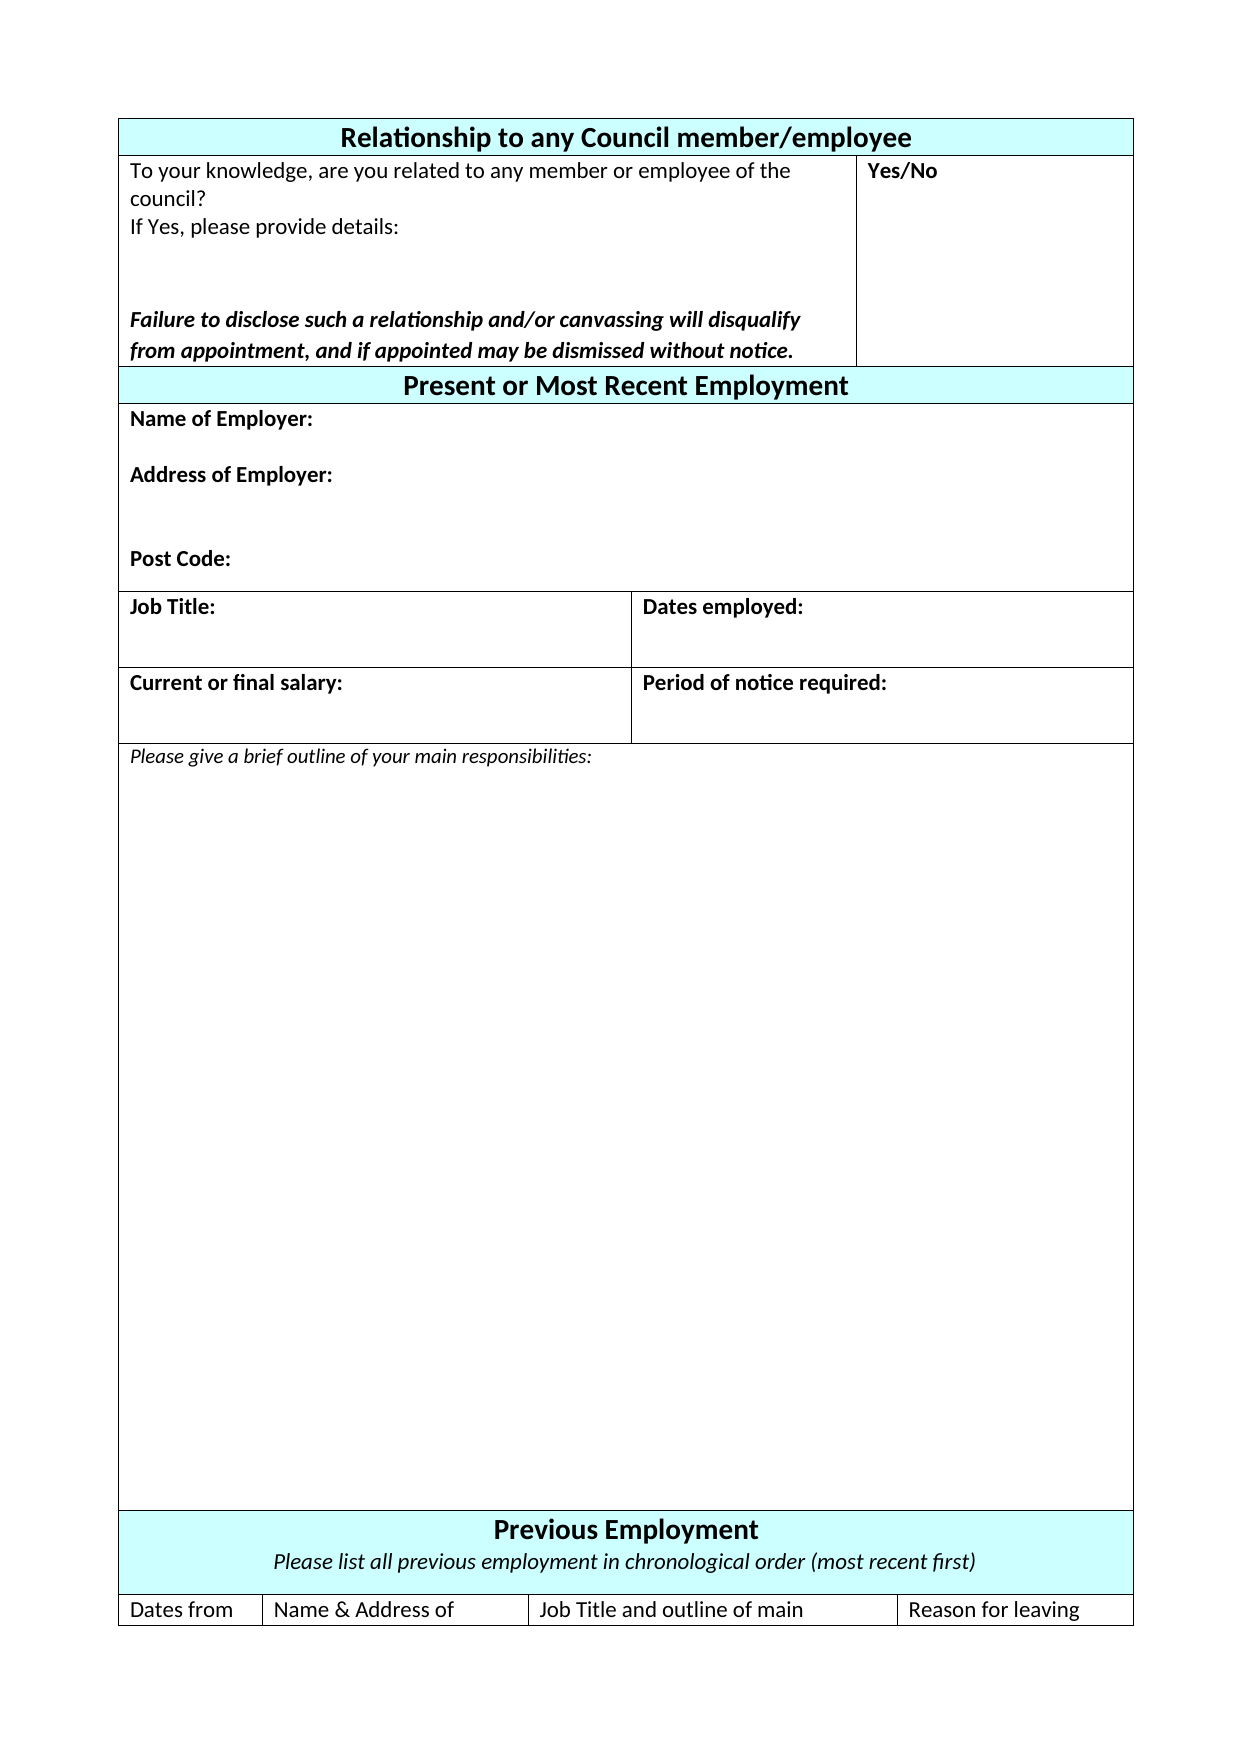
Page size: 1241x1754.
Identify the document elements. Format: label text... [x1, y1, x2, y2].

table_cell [529, 1595, 897, 1625]
table_cell Reason for leaving [898, 1595, 1133, 1625]
table_cell Please give a brief outline of your main responsibilities: [119, 744, 1133, 1510]
table_cell Dates from and to [119, 1595, 262, 1625]
table_cell Present or Most Recent Employment [119, 367, 1133, 403]
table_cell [263, 1595, 528, 1625]
table_cell Yes/No [857, 156, 1133, 366]
table_cell To your knowledge, are you related to any member or employee of the council? If Yes, please provide details: Failure to disclose such a relationship and/or canvassing will disqualify from appointment, and if appointed may be dismissed without notice. [119, 156, 856, 366]
table_cell Name of Employer: Address of Employer: Post Code: [119, 404, 1133, 591]
table_cell Dates employed: [632, 592, 1133, 667]
table_cell Current or final salary: [119, 668, 631, 743]
table_cell Previous Employment Please list all previous employment in chronological order (most recent first) [119, 1511, 1133, 1594]
table_cell Job Title: [119, 592, 631, 667]
table_header Relationship to any Council member/employee [119, 119, 1133, 155]
table_cell Period of notice required: [632, 668, 1133, 743]
